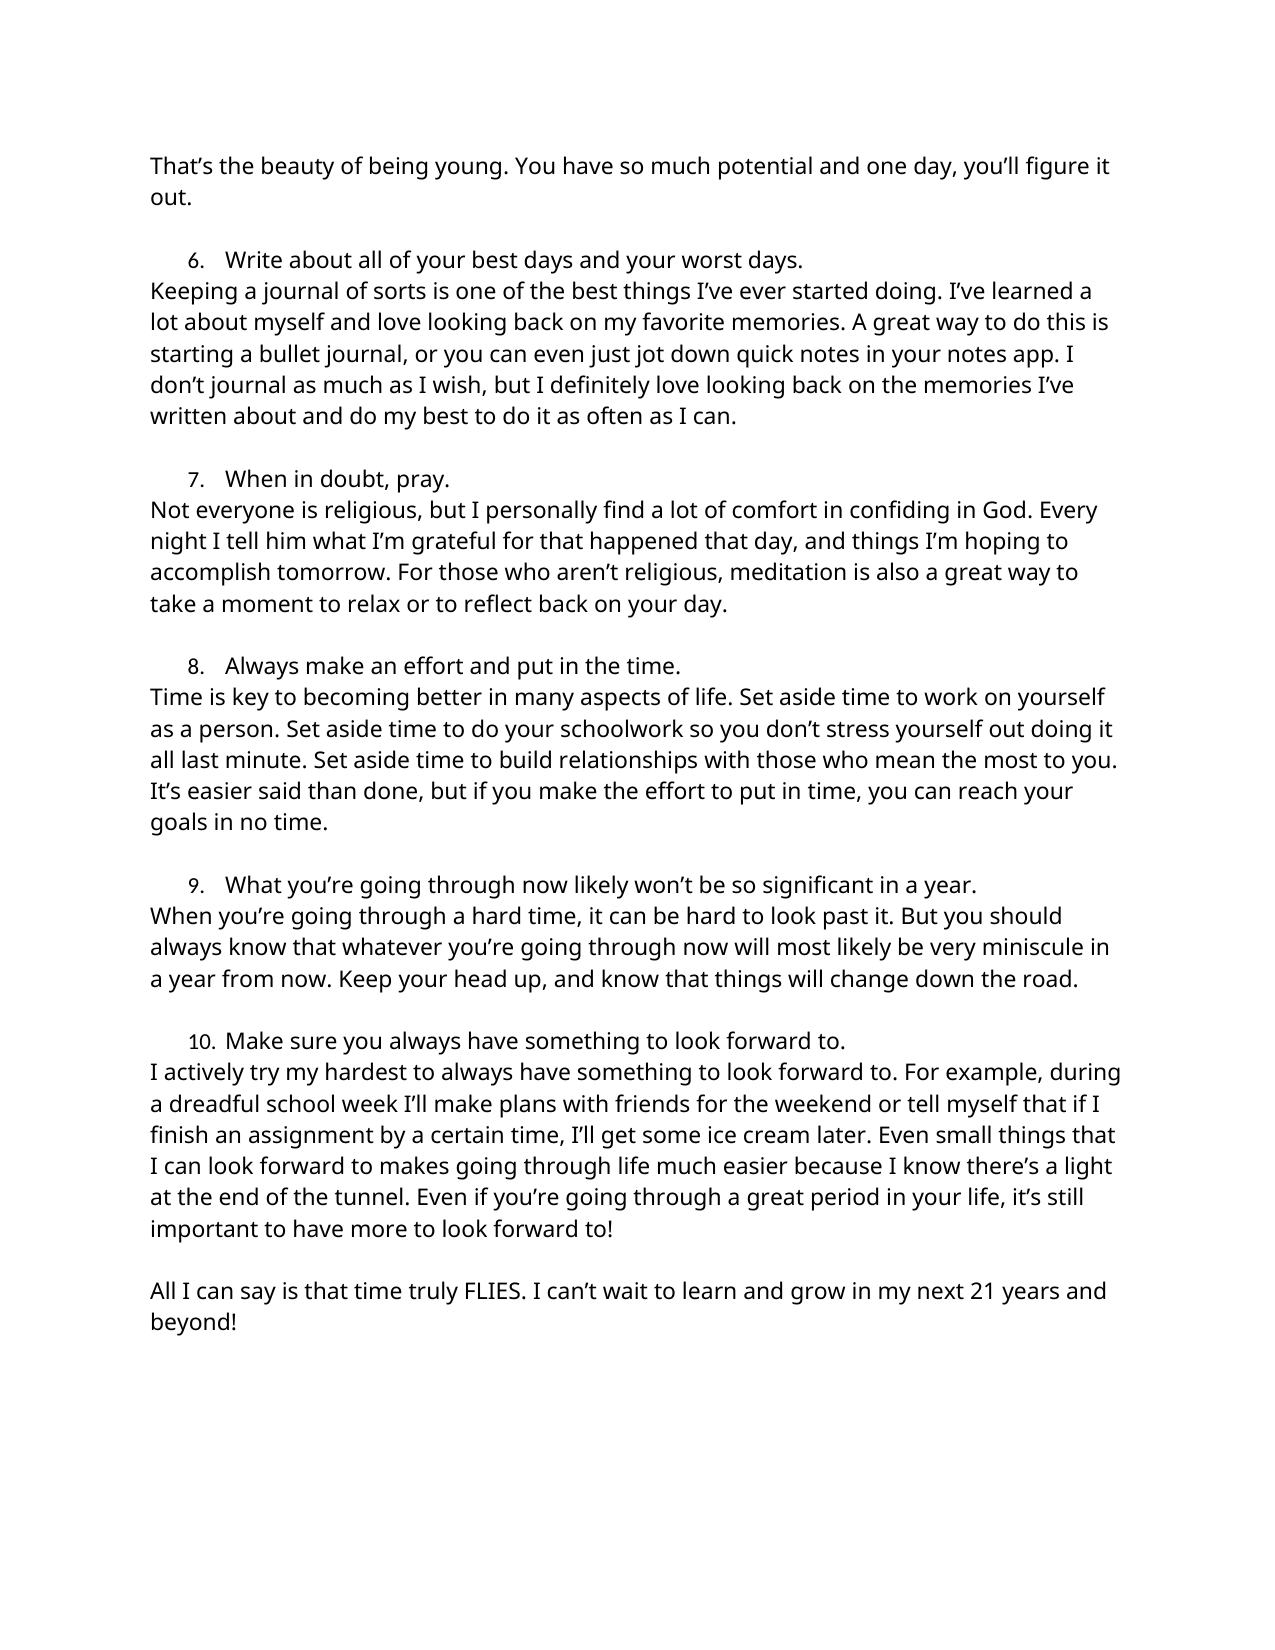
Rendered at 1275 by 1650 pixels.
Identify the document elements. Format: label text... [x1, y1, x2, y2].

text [150, 150, 1125, 212]
text When you’re going through a hard time, it can be hard to look past it. But you should always know that whatever you’re going through now will most likely be very miniscule in a year from now. Keep your head up, and know that things will change down the road. [150, 900, 1125, 994]
text Keeping a journal of sorts is one of the best things I’ve ever started doing. I’ve learned a lot about myself and love looking back on my favorite memories. A great way to do this is starting a bullet journal, or you can even just jot down quick notes in your notes app. I don’t journal as much as I wish, but I definitely love looking back on the memories I’ve written about and do my best to do it as often as I can. [150, 275, 1125, 431]
text I actively try my hardest to always have something to look forward to. For example, during a dreadful school week I’ll make plans with friends for the weekend or tell myself that if I finish an assignment by a certain time, I’ll get some ice cream later. Even small things that I can look forward to makes going through life much easier because I know there’s a light at the end of the tunnel. Even if you’re going through a great period in your life, it’s still important to have more to look forward to! [150, 1056, 1125, 1244]
list Write about all of your best days and your worst days. [187, 244, 1125, 275]
list Always make an effort and put in the time. [187, 650, 1125, 681]
list When in doubt, pray. [187, 462, 1125, 494]
text All I can say is that time truly FLIES. I can’t wait to learn and grow in my next 21 years and beyond! [150, 1275, 1125, 1337]
list Make sure you always have something to look forward to. [187, 1025, 1125, 1056]
text Not everyone is religious, but I personally find a lot of comfort in confiding in God. Every night I tell him what I’m grateful for that happened that day, and things I’m hoping to accomplish tomorrow. For those who aren’t religious, meditation is also a great way to take a moment to relax or to reflect back on your day. [150, 494, 1125, 619]
text Time is key to becoming better in many aspects of life. Set aside time to work on yourself as a person. Set aside time to do your schoolwork so you don’t stress yourself out doing it all last minute. Set aside time to build relationships with those who mean the most to you. It’s easier said than done, but if you make the effort to put in time, you can reach your goals in no time. [150, 681, 1125, 837]
list What you’re going through now likely won’t be so significant in a year. [187, 869, 1125, 900]
